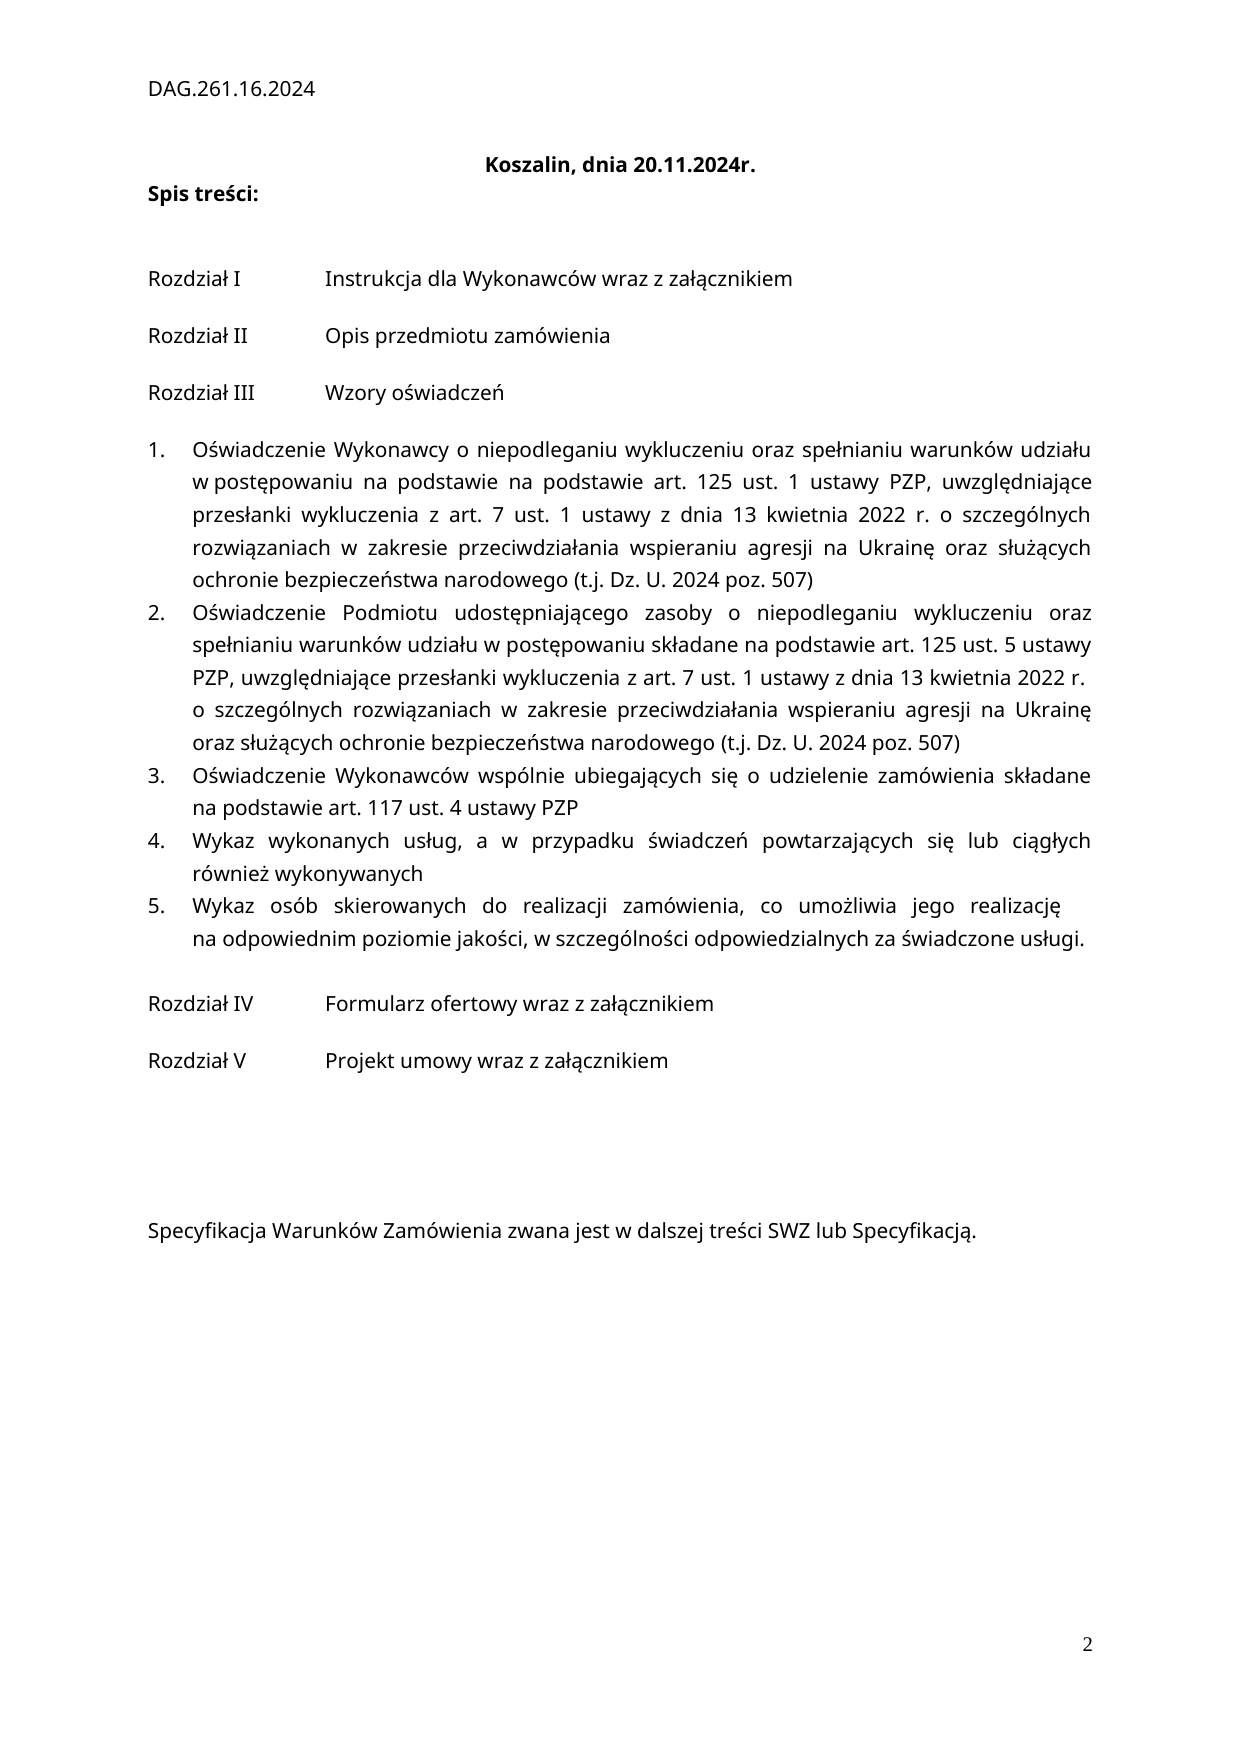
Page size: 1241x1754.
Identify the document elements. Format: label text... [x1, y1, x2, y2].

text Rozdział IV Formularz ofertowy wraz z załącznikiem [148, 989, 1092, 1017]
text Rozdział III Wzory oświadczeń [148, 378, 1092, 406]
text 5. Wykaz osób skierowanych do realizacji zamówienia, co umożliwia jego realizację na odpowiednim poziomie jakości, w szczególności odpowiedzialnych za świadczone usługi. [148, 891, 1092, 952]
text 2. Oświadczenie Podmiotu udostępniającego zasoby o niepodleganiu wykluczeniu oraz spełnianiu warunków udziału w postępowaniu składane na podstawie art. 125 ust. 5 ustawy PZP, uwzględniające przesłanki wykluczenia z art. 7 ust. 1 ustawy z dnia 13 kwietnia 2022 r. o szczególnych rozwiązaniach w zakresie przeciwdziałania wspieraniu agresji na Ukrainę oraz służących ochronie bezpieczeństwa narodowego (t.j. Dz. U. 2024 poz. 507) [148, 598, 1092, 757]
text Koszalin, dnia 20.11.2024r. [148, 150, 1092, 179]
text Rozdział I Instrukcja dla Wykonawców wraz z załącznikiem [148, 264, 1092, 293]
text 1. Oświadczenie Wykonawcy o niepodleganiu wykluczeniu oraz spełnianiu warunków udziału w postępowaniu na podstawie na podstawie art. 125 ust. 1 ustawy PZP, uwzględniające przesłanki wykluczenia z art. 7 ust. 1 ustawy z dnia 13 kwietnia 2022 r. o szczególnych rozwiązaniach w zakresie przeciwdziałania wspieraniu agresji na Ukrainę oraz służących ochronie bezpieczeństwa narodowego (t.j. Dz. U. 2024 poz. 507) [148, 435, 1092, 594]
text Rozdział II Opis przedmiotu zamówienia [148, 321, 1092, 349]
text 3. Oświadczenie Wykonawców wspólnie ubiegających się o udzielenie zamówienia składane na podstawie art. 117 ust. 4 ustawy PZP [148, 761, 1092, 822]
text 4. Wykaz wykonanych usług, a w przypadku świadczeń powtarzających się lub ciągłych również wykonywanych [148, 826, 1092, 887]
text Specyfikacja Warunków Zamówienia zwana jest w dalszej treści SWZ lub Specyfikacją. [148, 1217, 1092, 1245]
text Rozdział V Projekt umowy wraz z załącznikiem [148, 1046, 1092, 1074]
text Spis treści: [148, 179, 1092, 207]
